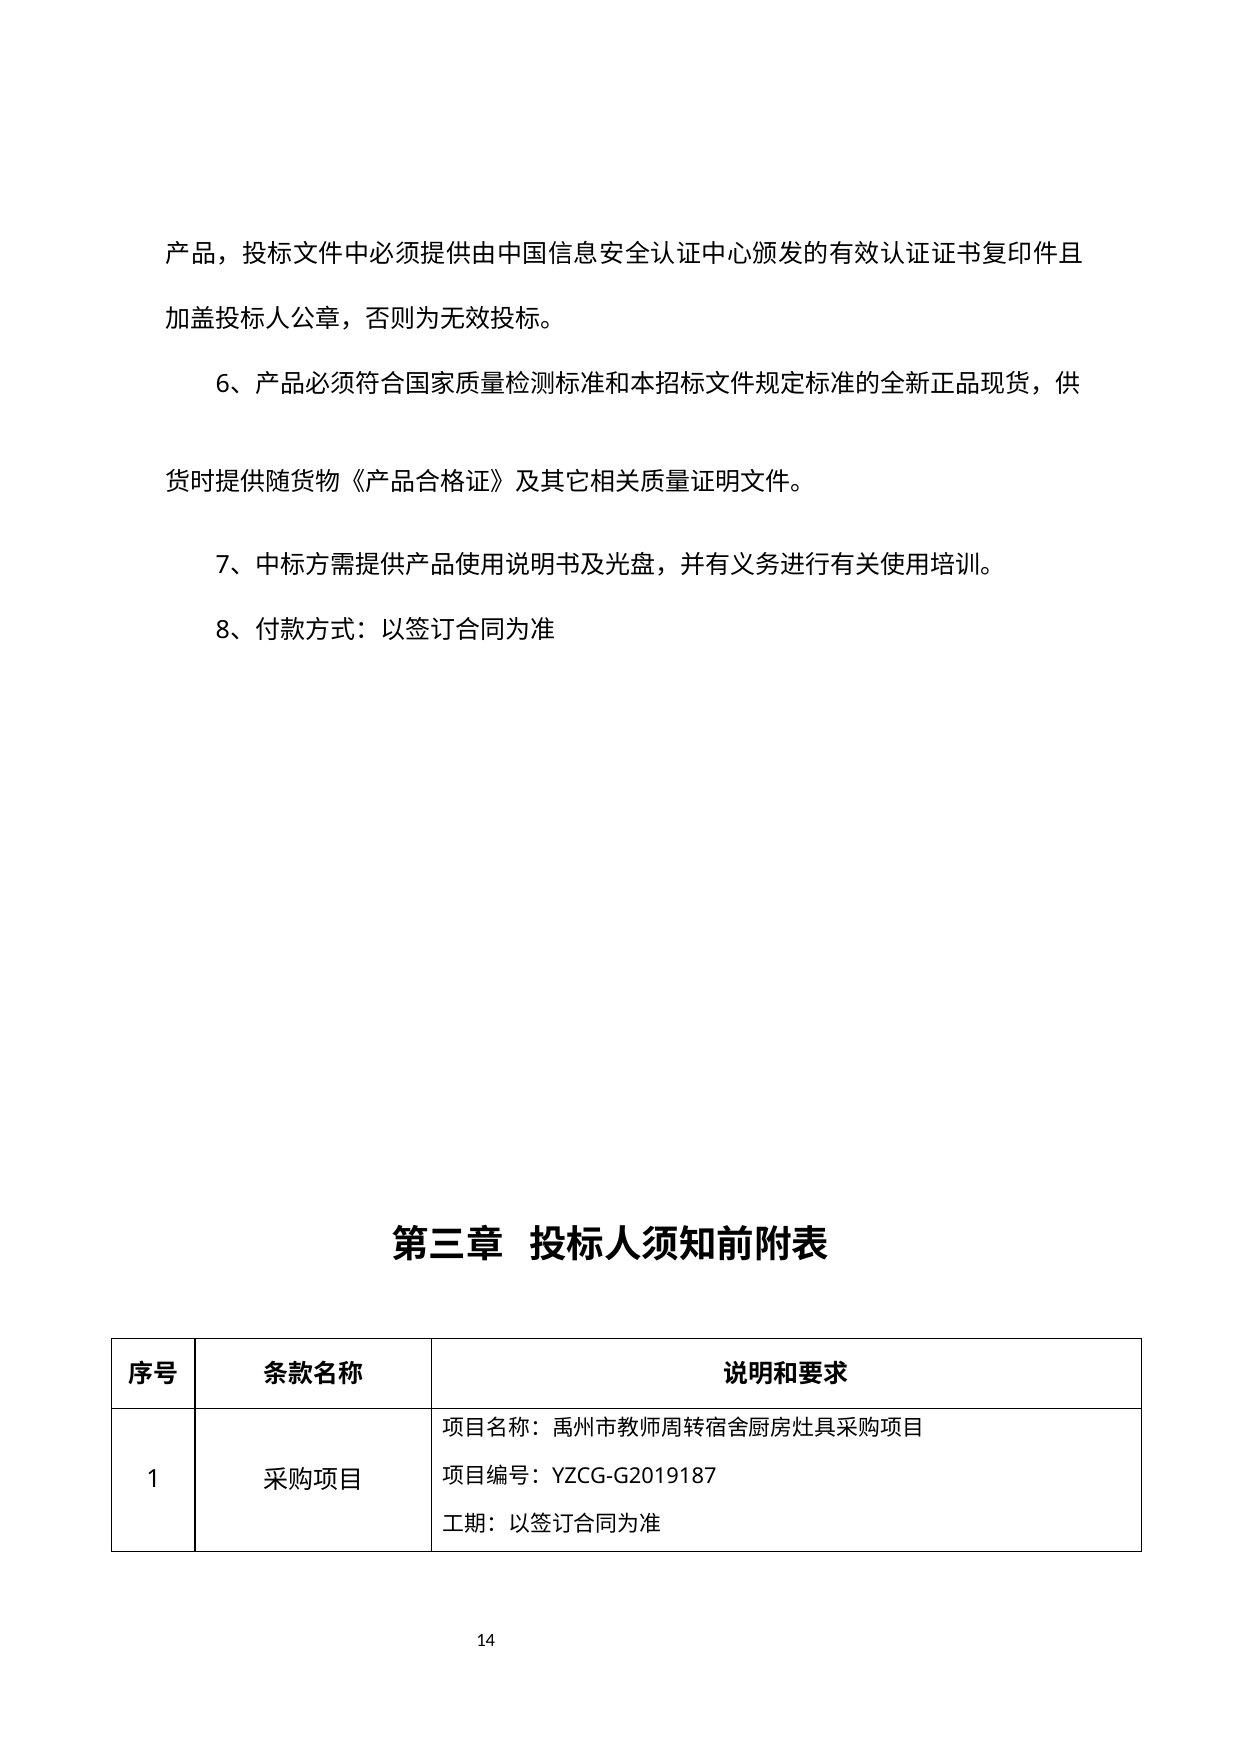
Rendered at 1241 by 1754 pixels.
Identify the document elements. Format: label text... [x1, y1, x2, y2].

table_cell 项目名称：禹州市教师周转宿舍厨房灶具采购项目 项目编号：YZCG-G2019187 工期：以签订合同为准 [432, 1409, 1141, 1551]
table_cell 1 [112, 1409, 194, 1551]
table_header 说明和要求 [432, 1339, 1141, 1408]
text 6、产品必须符合国家质量检测标准和本招标文件规定标准的全新正品现货，供货时提供随货物《产品合格证》及其它相关质量证明文件。 [165, 349, 1087, 512]
text 7、中标方需提供产品使用说明书及光盘，并有义务进行有关使用培训。 [165, 530, 1087, 595]
table_header 条款名称 [196, 1339, 431, 1408]
text 第三章 投标人须知前附表 [165, 1208, 1087, 1273]
text 8、付款方式：以签订合同为准 [165, 595, 1087, 660]
table_cell 采购项目 [196, 1409, 431, 1551]
table_header 序号 [112, 1339, 194, 1408]
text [165, 219, 1087, 349]
